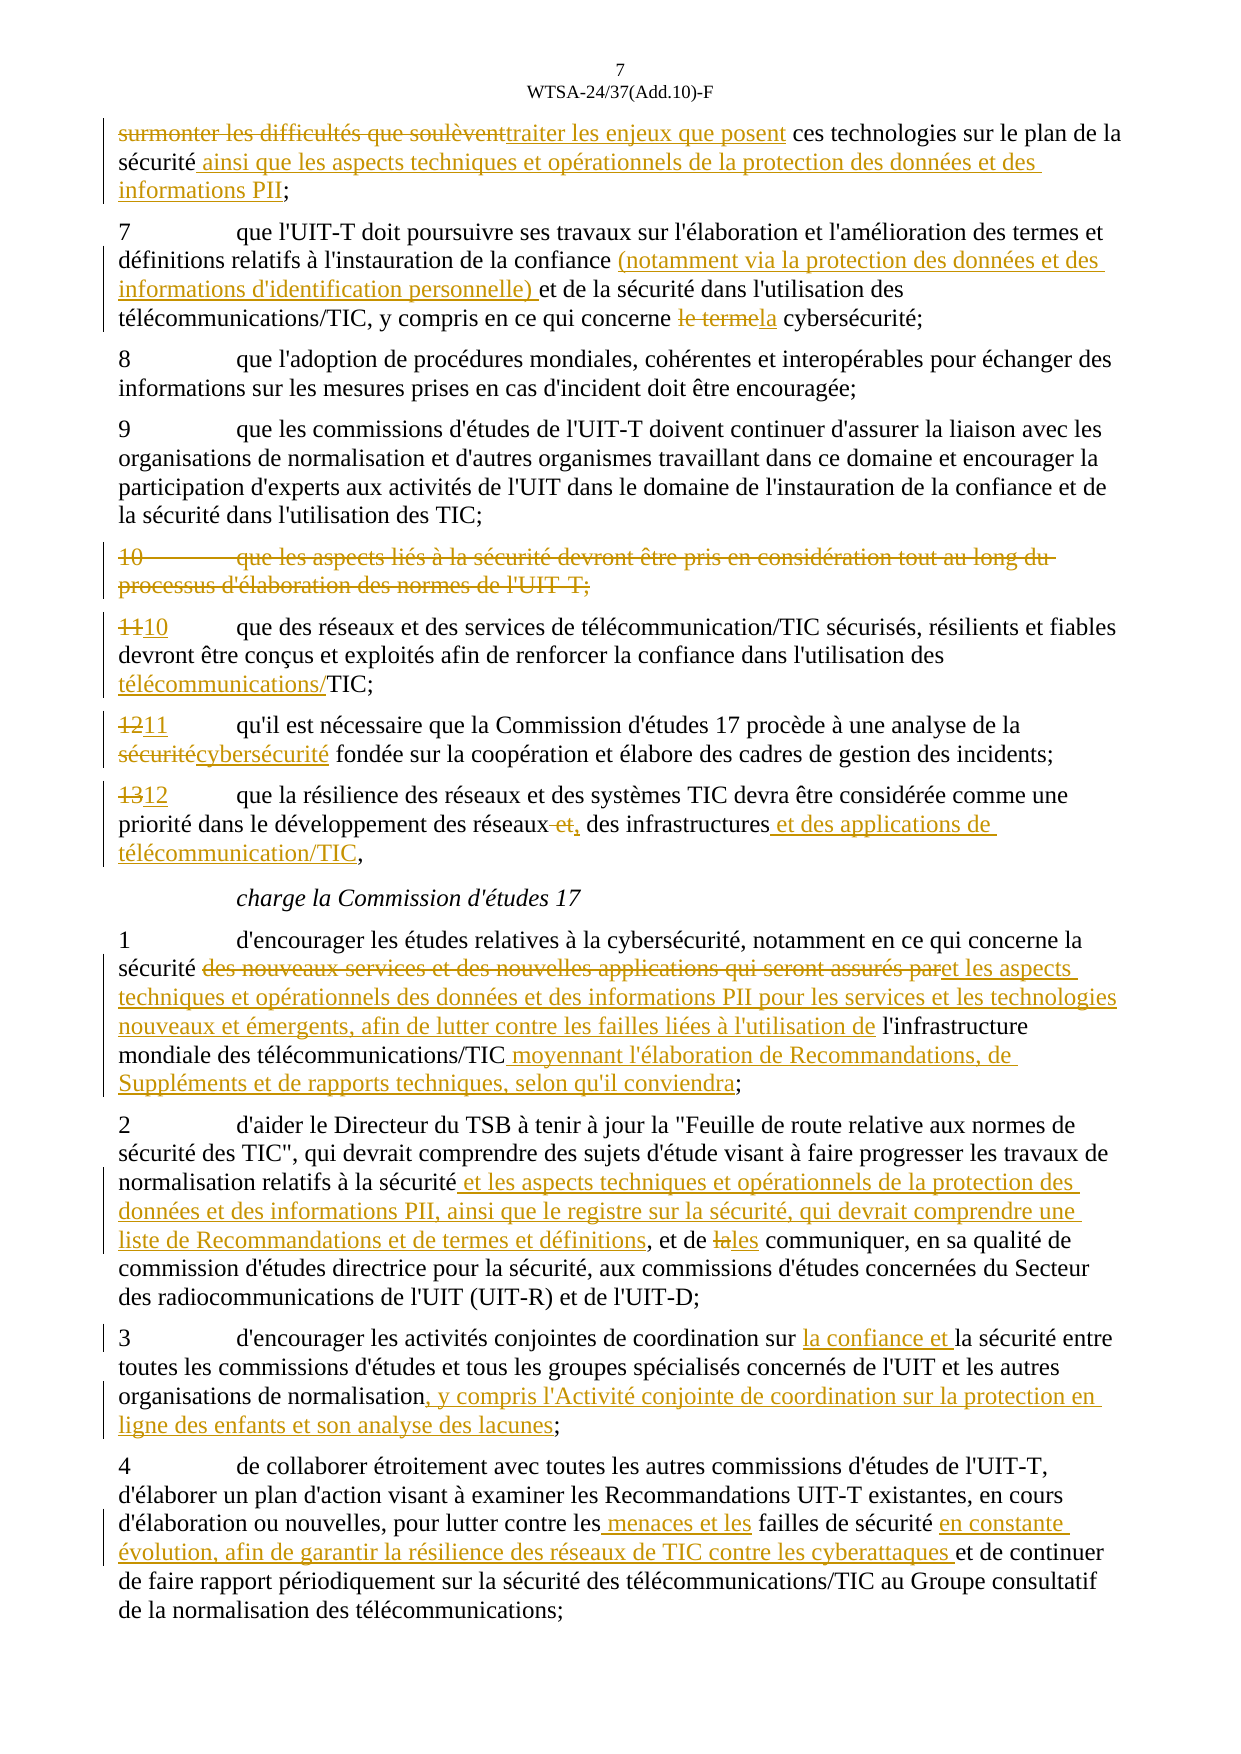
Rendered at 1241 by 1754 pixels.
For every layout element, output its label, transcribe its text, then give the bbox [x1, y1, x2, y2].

text 4 de collaborer étroitement avec toutes les autres commissions d'études de l'UIT-T, d'élaborer un plan d'action visant à examiner les Recommandations UIT-T existantes, en cours d'élaboration ou nouvelles, pour lutter contre les failles de sécurité et de continuer de faire rapport périodiquement sur la sécurité des télécommunications/TIC au Groupe consultatif de la normalisation des télécommunications; [118, 1451, 1122, 1623]
text que des réseaux et des services de télécommunication/TIC sécurisés, résilients et fiables devront être conçus et exploités afin de renforcer la confiance dans l'utilisation des TIC; [118, 612, 1122, 698]
text qu'il est nécessaire que la Commission d'études 17 procède à une analyse de la fondée sur la coopération et élabore des cadres de gestion des incidents; [118, 711, 1122, 768]
text 2 d'aider le Directeur du TSB à tenir à jour la "Feuille de route relative aux normes de sécurité des TIC", qui devrait comprendre des sujets d'étude visant à faire progresser les travaux de normalisation relatifs à la sécurité, et de communiquer, en sa qualité de commission d'études directrice pour la sécurité, aux commissions d'études concernées du Secteur des radiocommunications de l'UIT (UIT-R) et de l'UIT-D; [118, 1110, 1122, 1311]
text 1 d'encourager les études relatives à la cybersécurité, notamment en ce qui concerne la sécurité l'infrastructure mondiale des télécommunications/TIC; [118, 925, 1122, 1097]
text 7 que l'UIT-T doit poursuivre ses travaux sur l'élaboration et l'amélioration des termes et définitions relatifs à l'instauration de la confiance et de la sécurité dans l'utilisation des télécommunications/TIC, y compris en ce qui concerne cybersécurité; [118, 217, 1122, 332]
text 9 que les commissions d'études de l'UIT-T doivent continuer d'assurer la liaison avec les organisations de normalisation et d'autres organismes travaillant dans ce domaine et encourager la participation d'experts aux activités de l'UIT dans le domaine de l'instauration de la confiance et de la sécurité dans l'utilisation des TIC; [118, 414, 1122, 529]
text 8 que l'adoption de procédures mondiales, cohérentes et interopérables pour échanger des informations sur les mesures prises en cas d'incident doit être encouragée; [118, 344, 1122, 402]
text que la résilience des réseaux et des systèmes TIC devra être considérée comme une priorité dans le développement des réseaux des infrastructures, [118, 781, 1122, 867]
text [118, 118, 1122, 204]
text 3 d'encourager les activités conjointes de coordination sur la sécurité entre toutes les commissions d'études et tous les groupes spécialisés concernés de l'UIT et les autres organisations de normalisation; [118, 1323, 1122, 1438]
text charge la Commission d'études 17 [236, 883, 1122, 912]
